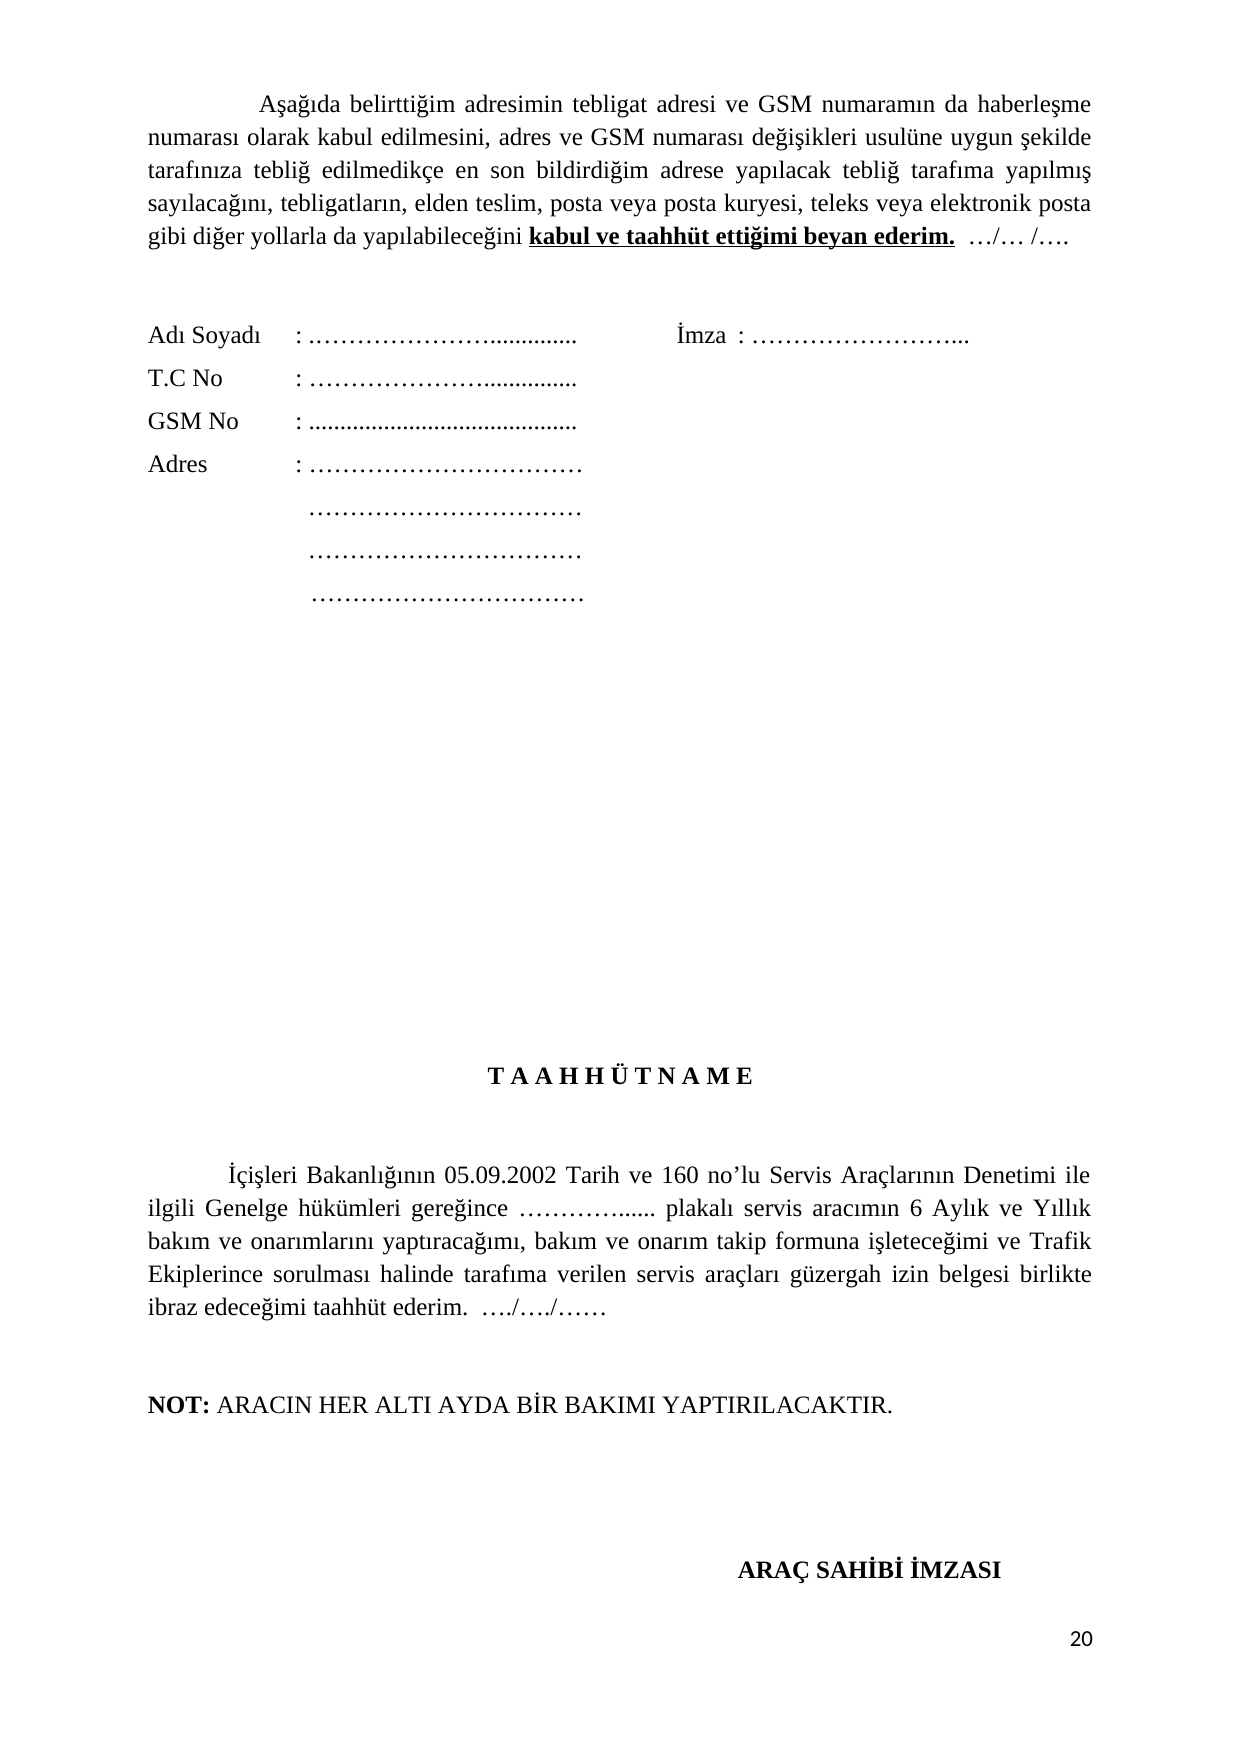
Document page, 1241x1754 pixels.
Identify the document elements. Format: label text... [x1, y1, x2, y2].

text ARAÇ SAHİBİ İMZASI [148, 1556, 1093, 1584]
text GSM No : ........................................... [148, 406, 1093, 435]
text …………………………… [148, 492, 1093, 521]
text …………………………… [148, 578, 1093, 607]
text Aşağıda belirttiğim adresimin tebligat adresi ve GSM numaramın da haberleşme numarası olarak kabul edilmesini, adres ve GSM numarası değişikleri usulüne uygun şekilde tarafınıza tebliğ edilmedikçe en son bildirdiğim adrese yapılacak tebliğ tarafıma yapılmış sayılacağını, tebligatların, elden teslim, posta veya posta kuryesi, teleks veya elektronik posta gibi diğer yollarla da yapılabileceğini kabul ve taahhüt ettiğimi beyan ederim. …/… /…. [148, 89, 1093, 249]
text T A A H H Ü T N A M E [148, 1061, 1093, 1090]
text İçişleri Bakanlığının 05.09.2002 Tarih ve 160 no’lu Servis Araçlarının Denetimi ile ilgili Genelge hükümleri gereğince …………...... plakalı servis aracımın 6 Aylık ve Yıllık bakım ve onarımlarını yaptıracağımı, bakım ve onarım takip formuna işleteceğimi ve Trafik Ekiplerince sorulması halinde tarafıma verilen servis araçları güzergah izin belgesi birlikte ibraz edeceğimi taahhüt ederim. …./…./…… [148, 1160, 1093, 1321]
text NOT: ARACIN HER ALTI AYDA BİR BAKIMI YAPTIRILACAKTIR. [148, 1390, 1093, 1419]
text …………………………… [148, 535, 1093, 564]
text Adres : …………………………… [148, 449, 1093, 478]
text Adı Soyadı : .………………….............. İmza : ……………………... [148, 320, 1093, 348]
text T.C No : …………………............... [148, 363, 1093, 392]
